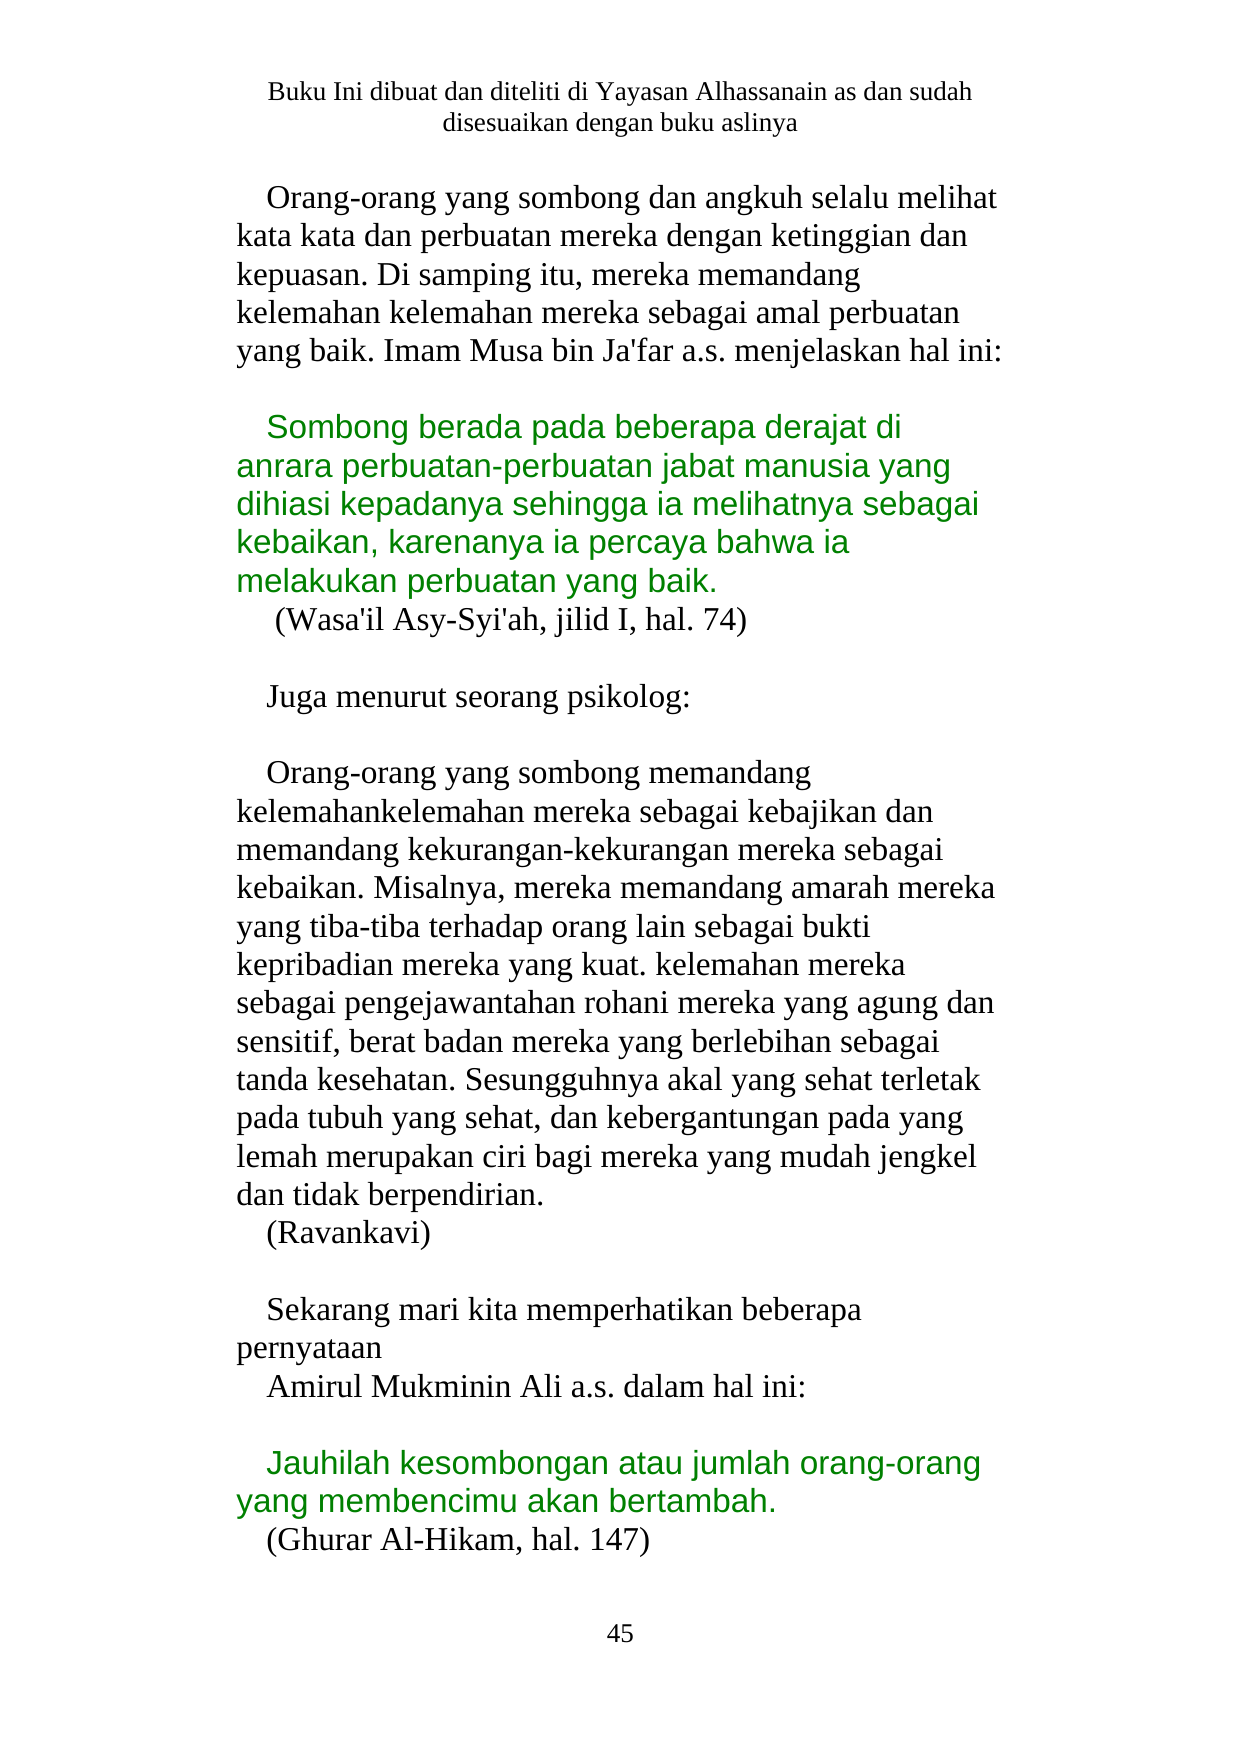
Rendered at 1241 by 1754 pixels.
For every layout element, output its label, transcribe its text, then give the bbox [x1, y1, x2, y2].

text Sombong berada pada beberapa derajat di anrara perbuatan-perbuatan jabat manusia yang dihiasi kepadanya sehingga ia melihatnya sebagai kebaikan, karenanya ia percaya bahwa ia melakukan perbuatan yang baik. [236, 407, 1004, 599]
text Jauhilah kesombongan atau jumlah orang-orang yang membencimu akan bertambah. [236, 1443, 1004, 1519]
text (Ravankavi) [236, 1213, 1004, 1251]
text (Ghurar Al-Hikam, hal. 147) [236, 1519, 1004, 1558]
text Orang-orang yang sombong memandang kelemahankelemahan mereka sebagai kebajikan dan memandang kekurangan-kekurangan mereka sebagai kebaikan. Misalnya, mereka memandang amarah mereka yang tiba-tiba terhadap orang lain sebagai bukti kepribadian mereka yang kuat. kelemahan mereka sebagai pengejawantahan rohani mereka yang agung dan sensitif, berat badan mereka yang berlebihan sebagai tanda kesehatan. Sesungguhnya akal yang sehat terletak pada tubuh yang sehat, dan kebergantungan pada yang lemah merupakan ciri bagi mereka yang mudah jengkel dan tidak berpendirian. [236, 753, 1004, 1213]
text Orang-orang yang sombong dan angkuh selalu melihat kata kata dan perbuatan mereka dengan ketinggian dan kepuasan. Di samping itu, mereka memandang kelemahan kelemahan mereka sebagai amal perbuatan yang baik. Imam Musa bin Ja'far a.s. menjelaskan hal ini: [236, 177, 1004, 369]
text Juga menurut seorang psikolog: [236, 676, 1004, 714]
text Amirul Mukminin Ali a.s. dalam hal ini: [236, 1366, 1004, 1404]
text Sekarang mari kita memperhatikan beberapa pernyataan [236, 1289, 1004, 1366]
text (Wasa'il Asy-Syi'ah, jilid I, hal. 74) [236, 599, 1004, 638]
